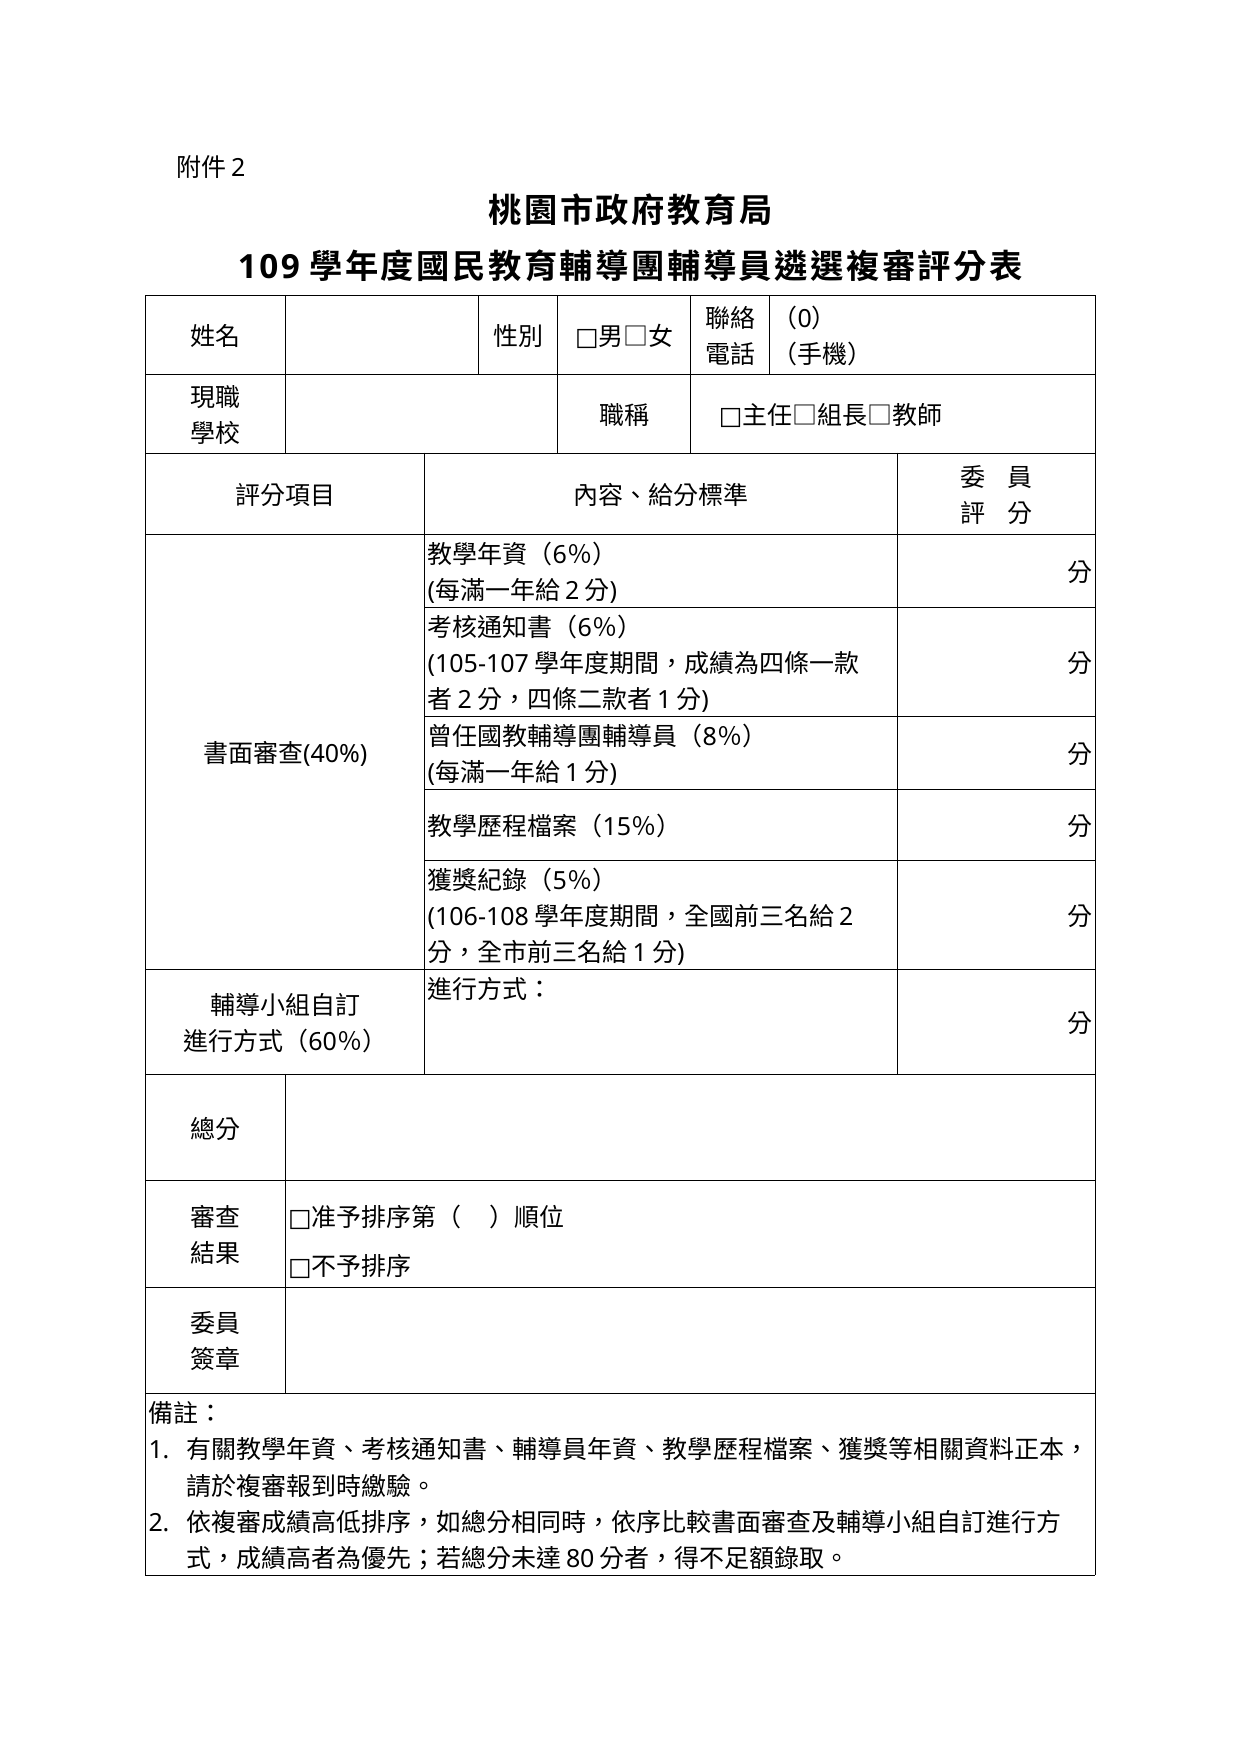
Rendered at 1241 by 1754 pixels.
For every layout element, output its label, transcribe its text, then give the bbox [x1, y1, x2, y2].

table_cell 分 [898, 861, 1095, 969]
table_cell 委員 簽章 [146, 1288, 285, 1393]
table_cell 職稱 [558, 375, 690, 453]
table_cell 委 員 評 分 [898, 454, 1095, 533]
table_header （0） （手機） [770, 296, 1095, 374]
table_cell 教學歷程檔案（15％） [425, 790, 897, 860]
table_cell 教學年資（6％） (每滿一年給2分) [425, 535, 897, 607]
table_cell 分 [898, 790, 1095, 860]
text 桃園市政府教育局 [148, 184, 1092, 232]
table_header 性別 [479, 296, 557, 374]
table_cell [286, 375, 557, 453]
table_cell 曾任國教輔導團輔導員（8％） (每滿一年給1分) [425, 717, 897, 789]
table_cell [286, 1288, 1095, 1393]
table_cell 備註： 有關教學年資、考核通知書、輔導員年資、教學歷程檔案、獲獎等相關資料正本，請於複審報到時繳驗。 依複審成績高低排序，如總分相同時，依序比較書面審查及輔導小組自訂進行方式，成績高者為優先；若總分未達80分者，得不足額錄取。 [146, 1394, 1095, 1575]
table_cell 考核通知書（6％） (105-107學年度期間，成績為四條一款者2分，四條二款者1分) [425, 608, 897, 716]
table_cell 分 [898, 535, 1095, 607]
table_header 聯絡 電話 [691, 296, 769, 374]
table_cell 分 [898, 608, 1095, 716]
text 109學年度國民教育輔導團輔導員遴選複審評分表 [148, 239, 1092, 288]
table_cell 分 [898, 970, 1095, 1074]
table_cell 分 [898, 717, 1095, 789]
table_cell □准予排序第（ ）順位 □不予排序 [286, 1181, 1095, 1287]
table_header □男□女 [558, 296, 690, 374]
table_cell [286, 1075, 1095, 1180]
table_cell 評分項目 [146, 454, 424, 533]
table_cell 現職 學校 [146, 375, 285, 453]
table_cell 書面審查(40%) [146, 535, 424, 969]
table_cell 內容、給分標準 [425, 454, 897, 533]
table_cell 進行方式： [425, 970, 897, 1074]
table_cell 總分 [146, 1075, 285, 1180]
text 附件2 [176, 148, 1092, 184]
table_cell 審查 結果 [146, 1181, 285, 1287]
table_cell □主任□組長□教師 [691, 375, 1095, 453]
table_header 姓名 [146, 296, 285, 374]
table_cell 輔導小組自訂 進行方式（60％） [146, 970, 424, 1074]
table_cell 獲獎紀錄（5％） (106-108學年度期間，全國前三名給2分，全市前三名給1分) [425, 861, 897, 969]
table_header [286, 296, 478, 374]
